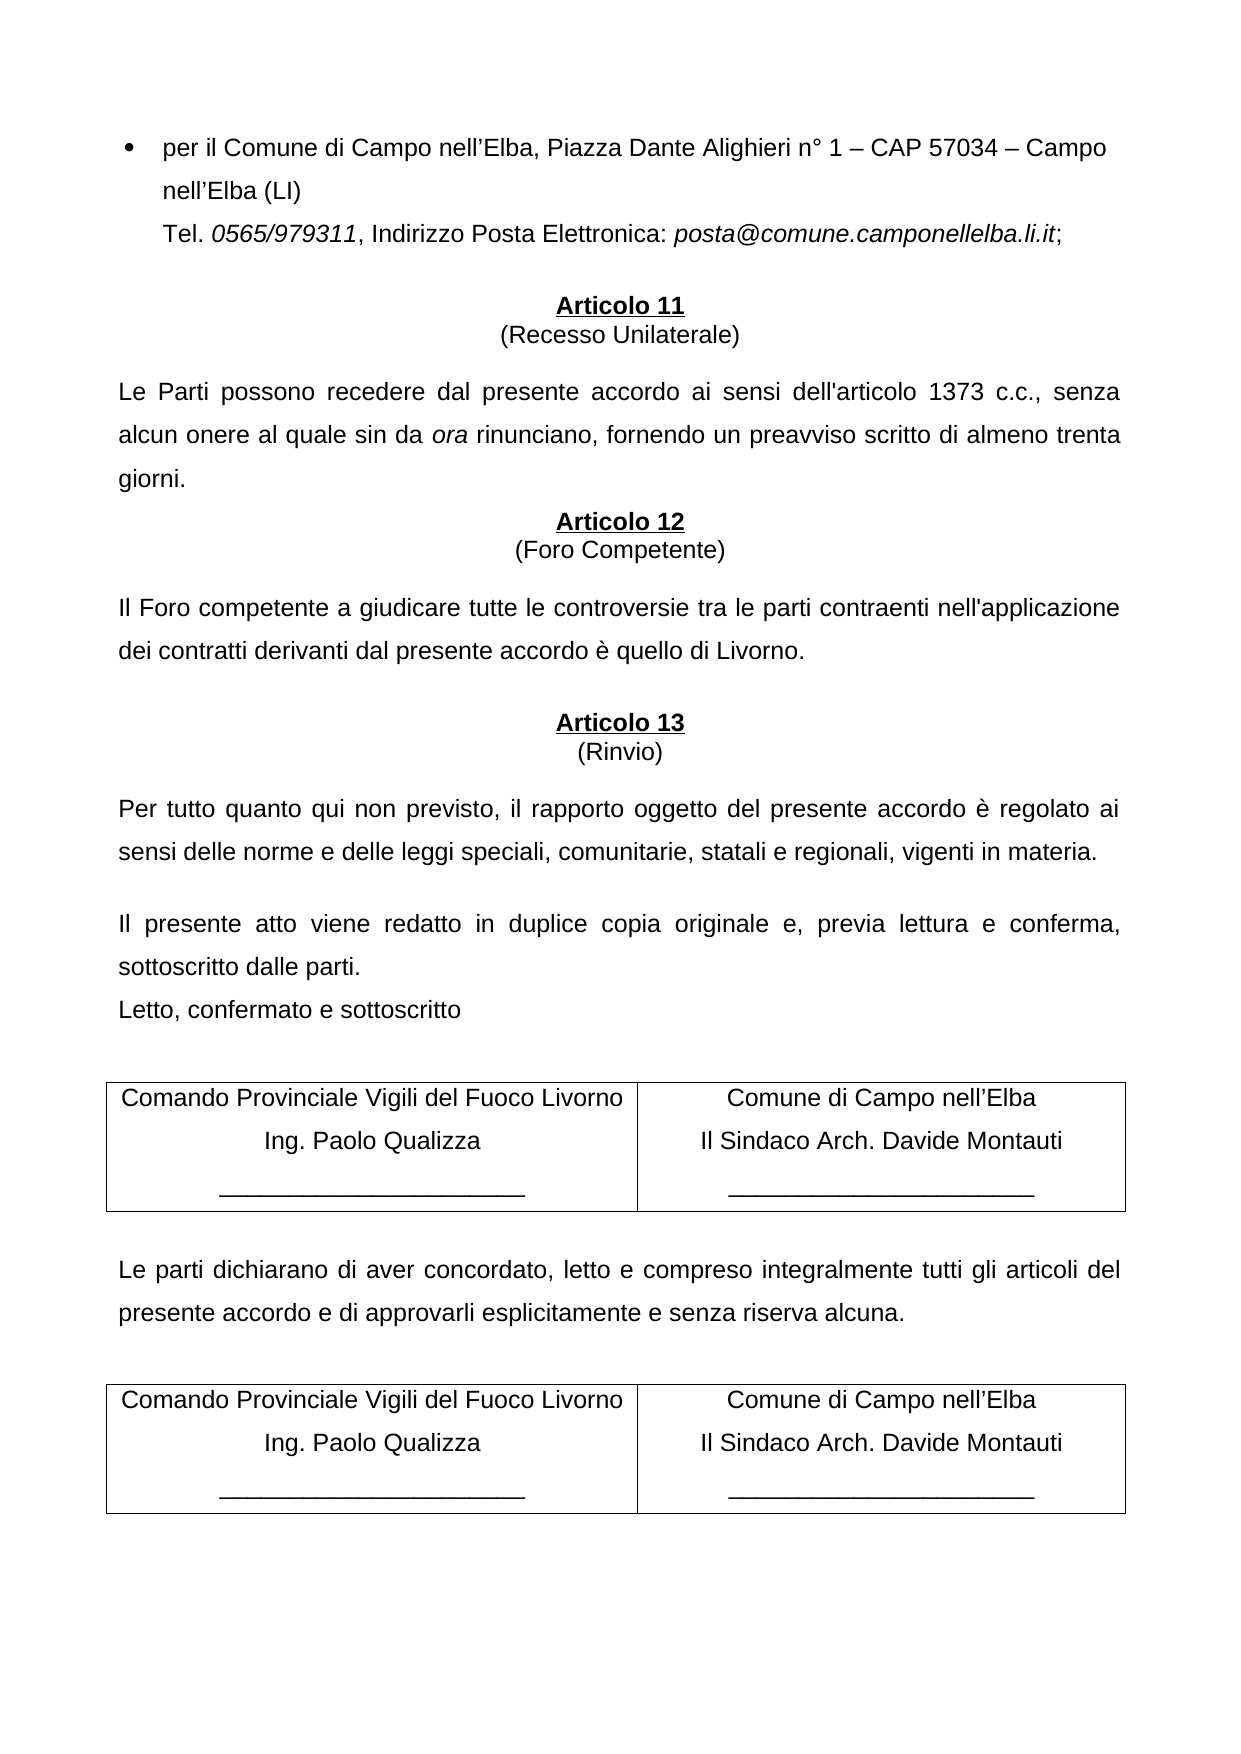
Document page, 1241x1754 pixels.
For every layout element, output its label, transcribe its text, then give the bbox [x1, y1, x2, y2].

text Le parti dichiarano di aver concordato, letto e compreso integralmente tutti gli articoli del presente accordo e di approvarli esplicitamente e senza riserva alcuna. [118, 1255, 1122, 1327]
list per il Comune di Campo nell’Elba, Piazza Dante Alighieri n° 1 – CAP 57034 – Campo nell’Elba (LI) [125, 133, 1122, 205]
text (Rinvio) [118, 737, 1122, 766]
text Articolo 12 [118, 507, 1122, 536]
text Per tutto quanto qui non previsto, il rapporto oggetto del presente accordo è regolato ai sensi delle norme e delle leggi speciali, comunitarie, statali e regionali, vigenti in materia. [118, 794, 1122, 866]
table_header Comando Provinciale Vigili del Fuoco Livorno Ing. Paolo Qualizza ______________________ [107, 1385, 637, 1513]
table_header Comune di Campo nell’Elba Il Sindaco Arch. Davide Montauti ______________________ [638, 1385, 1125, 1513]
table_header Comune di Campo nell’Elba Il Sindaco Arch. Davide Montauti ______________________ [638, 1083, 1125, 1211]
text Letto, confermato e sottoscritto [118, 996, 1122, 1024]
text Le Parti possono recedere dal presente accordo ai sensi dell'articolo 1373 c.c., senza alcun onere al quale sin da ora rinunciano, fornendo un preavviso scritto di almeno trenta giorni. [118, 377, 1122, 492]
text Tel. 0565/979311, Indirizzo Posta Elettronica: posta@comune.camponellelba.li.it; [125, 219, 1122, 248]
text Articolo 13 [118, 708, 1122, 737]
text (Recesso Unilaterale) [118, 320, 1122, 349]
text Il Foro competente a giudicare tutte le controversie tra le parti contraenti nell'applicazione dei contratti derivanti dal presente accordo è quello di Livorno. [118, 593, 1122, 665]
text Il presente atto viene redatto in duplice copia originale e, previa lettura e conferma, sottoscritto dalle parti. [118, 909, 1122, 981]
table_header Comando Provinciale Vigili del Fuoco Livorno Ing. Paolo Qualizza ______________________ [107, 1083, 637, 1211]
text Articolo 11 [118, 291, 1122, 320]
text (Foro Competente) [118, 536, 1122, 564]
